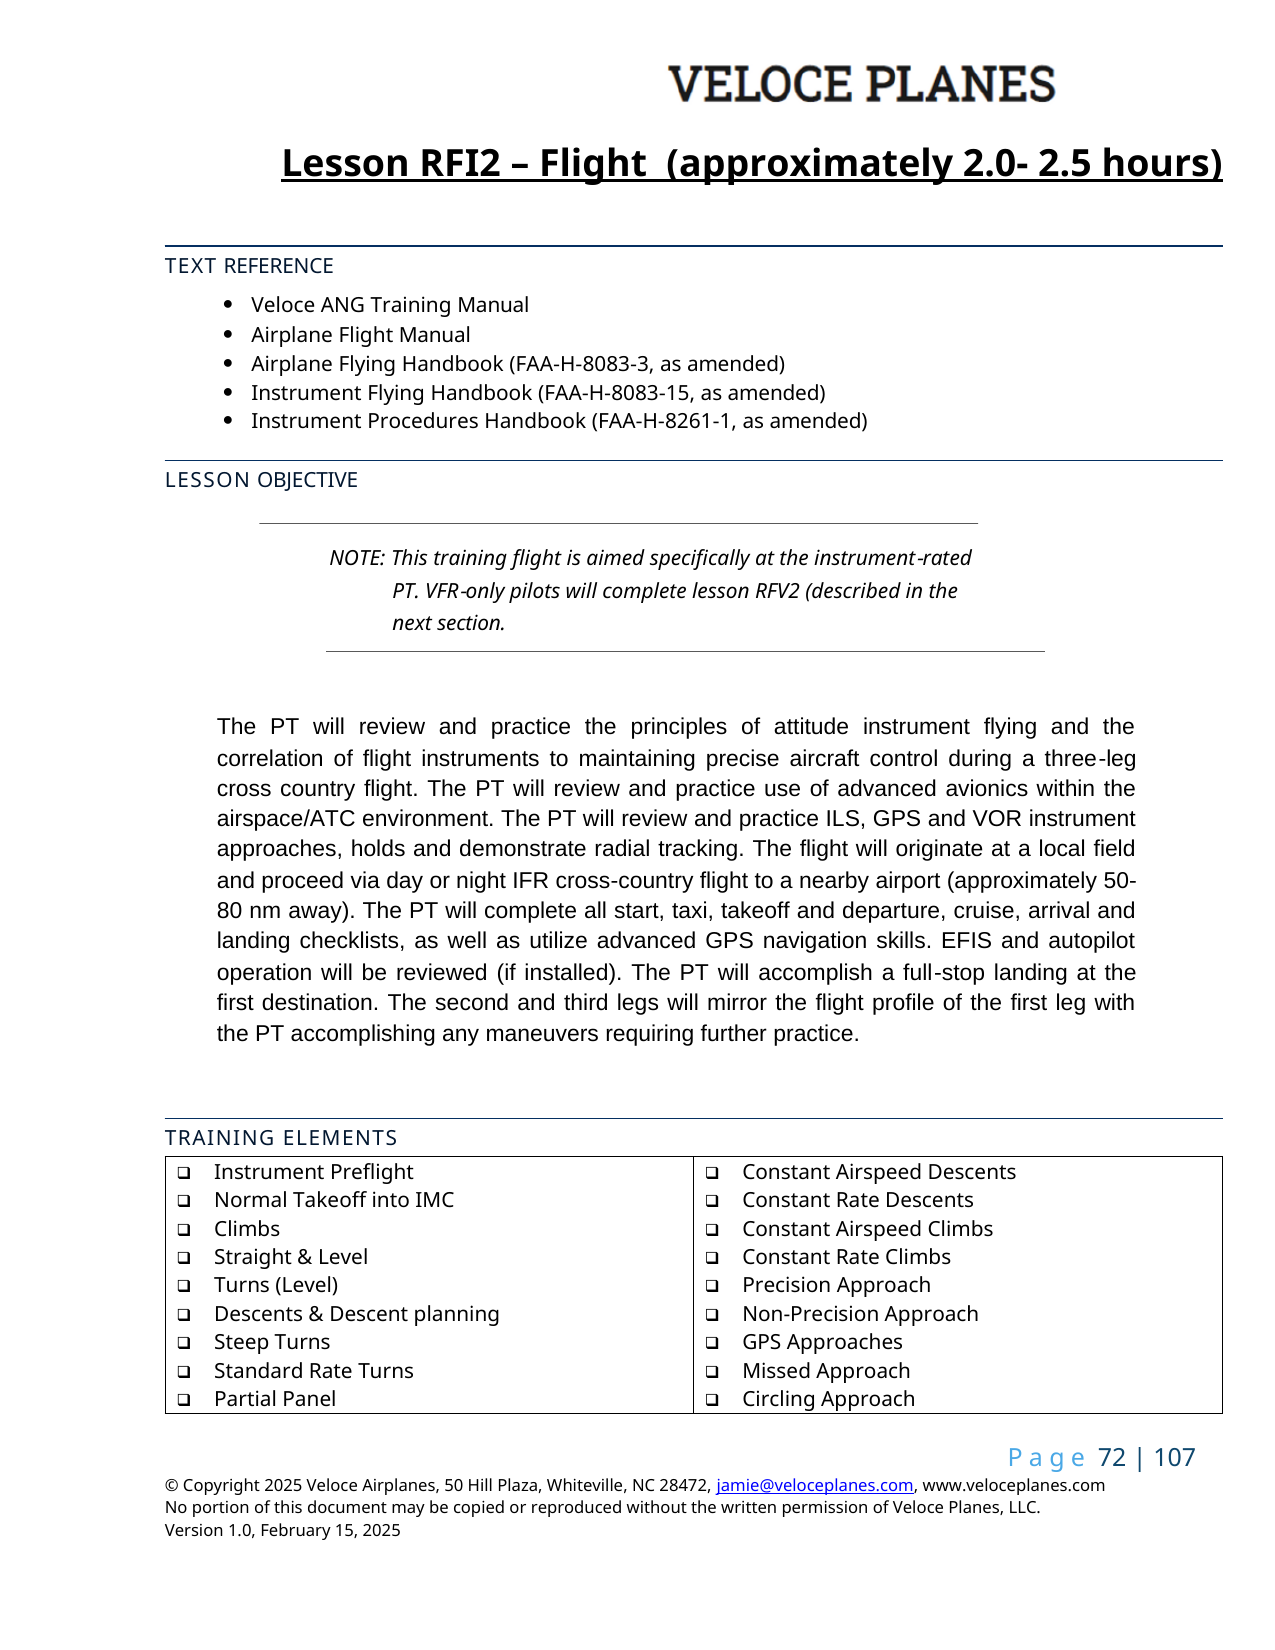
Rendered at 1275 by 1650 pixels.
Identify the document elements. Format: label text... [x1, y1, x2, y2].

text Lesson RFI2 – Flight (approximately 2.0- 2.5 hours) [164, 136, 1223, 187]
text NOTE: This training flight is aimed specifically at the instrument‐rated PT. VFR‐only pilots will complete lesson RFV2 (described in the next section. [329, 543, 992, 637]
list Airplane Flight Manual [224, 319, 1223, 348]
subtitle Lesson Objective [164, 461, 1223, 494]
list Veloce ANG Training Manual [224, 289, 1223, 319]
list Instrument Procedures Handbook (FAA‐H‐8261‐1, as amended) [224, 406, 1223, 435]
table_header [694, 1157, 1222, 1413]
subtitle Text Reference [164, 246, 1223, 279]
list Airplane Flying Handbook (FAA‐H‐8083‐3, as amended) [224, 348, 1223, 377]
list Instrument Flying Handbook (FAA‐H‐8083‐15, as amended) [224, 377, 1223, 406]
picture [663, 55, 1065, 112]
text The PT will review and practice the principles of attitude instrument flying and the correlation of flight instruments to maintaining precise aircraft control during a three‐leg cross country flight. The PT will review and practice use of advanced avionics within the airspace/ATC environment. The PT will review and practice ILS, GPS and VOR instrument approaches, holds and demonstrate radial tracking. The flight will originate at a local field and proceed via day or night IFR cross‐country flight to a nearby airport (approximately 50‐80 nm away). The PT will complete all start, taxi, takeoff and departure, cruise, arrival and landing checklists, as well as utilize advanced GPS navigation skills. EFIS and autopilot operation will be reviewed (if installed). The PT will accomplish a full‐stop landing at the first destination. The second and third legs will mirror the flight profile of the first leg with the PT accomplishing any maneuvers requiring further practice. [217, 713, 1137, 1046]
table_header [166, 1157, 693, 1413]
subtitle Training Elements [164, 1119, 1223, 1152]
